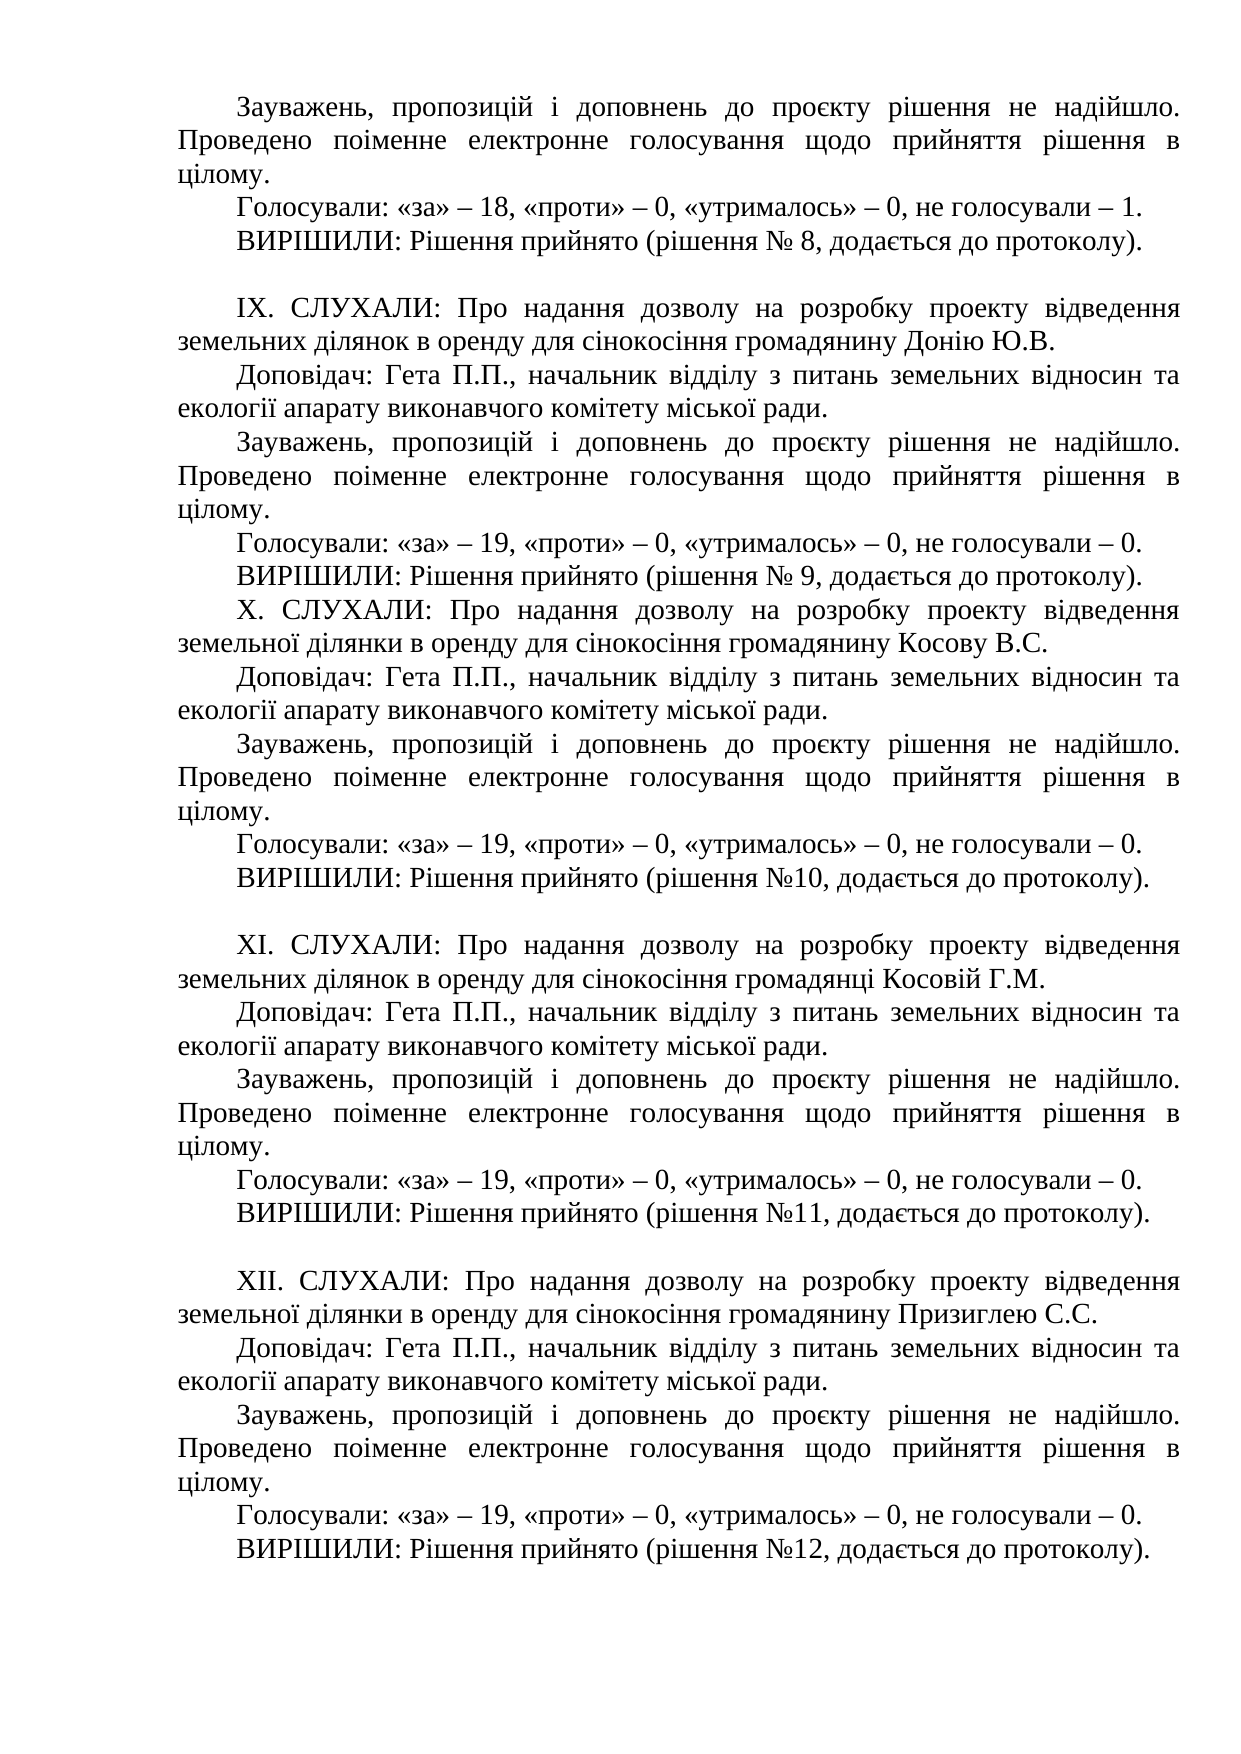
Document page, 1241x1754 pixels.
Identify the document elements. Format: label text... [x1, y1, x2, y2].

text Зауважень, пропозицій і доповнень до проєкту рішення не надійшло. Проведено поіменне електронне голосування щодо прийняття рішення в цілому. [177, 1061, 1181, 1162]
text ВИРІШИЛИ: Рішення прийнято (рішення №12, додається до протоколу). [177, 1531, 1181, 1564]
text Зауважень, пропозицій і доповнень до проєкту рішення не надійшло. Проведено поіменне електронне голосування щодо прийняття рішення в цілому. [177, 89, 1181, 189]
text Доповідач: Гета П.П., начальник відділу з питань земельних відносин та екології апарату виконавчого комітету міської ради. [177, 659, 1181, 726]
text Голосували: «за» – 19, «проти» – 0, «утрималось» – 0, не голосували – 0. [177, 1497, 1181, 1531]
text ВИРІШИЛИ: Рішення прийнято (рішення № 8, додається до протоколу). [177, 223, 1181, 256]
text Зауважень, пропозицій і доповнень до проєкту рішення не надійшло. Проведено поіменне електронне голосування щодо прийняття рішення в цілому. [177, 424, 1181, 525]
text Доповідач: Гета П.П., начальник відділу з питань земельних відносин та екології апарату виконавчого комітету міської ради. [177, 357, 1181, 424]
text IX. СЛУХАЛИ: Про надання дозволу на розробку проекту відведення земельних ділянок в оренду для сінокосіння громадянину Донію Ю.В. [177, 290, 1181, 357]
text Голосували: «за» – 19, «проти» – 0, «утрималось» – 0, не голосували – 0. [177, 1162, 1181, 1196]
text Голосували: «за» – 19, «проти» – 0, «утрималось» – 0, не голосували – 0. [177, 827, 1181, 860]
text XII. СЛУХАЛИ: Про надання дозволу на розробку проекту відведення земельної ділянки в оренду для сінокосіння громадянину Призиглею С.С. [177, 1263, 1181, 1330]
text Зауважень, пропозицій і доповнень до проєкту рішення не надійшло. Проведено поіменне електронне голосування щодо прийняття рішення в цілому. [177, 1397, 1181, 1497]
text ВИРІШИЛИ: Рішення прийнято (рішення №11, додається до протоколу). [177, 1196, 1181, 1229]
text Доповідач: Гета П.П., начальник відділу з питань земельних відносин та екології апарату виконавчого комітету міської ради. [177, 994, 1181, 1061]
text Голосували: «за» – 18, «проти» – 0, «утрималось» – 0, не голосували – 1. [177, 189, 1181, 223]
text Доповідач: Гета П.П., начальник відділу з питань земельних відносин та екології апарату виконавчого комітету міської ради. [177, 1330, 1181, 1397]
text ВИРІШИЛИ: Рішення прийнято (рішення №10, додається до протоколу). [177, 860, 1181, 894]
text X. СЛУХАЛИ: Про надання дозволу на розробку проекту відведення земельної ділянки в оренду для сінокосіння громадянину Косову В.С. [177, 592, 1181, 659]
text ВИРІШИЛИ: Рішення прийнято (рішення № 9, додається до протоколу). [177, 558, 1181, 592]
text Голосували: «за» – 19, «проти» – 0, «утрималось» – 0, не голосували – 0. [177, 525, 1181, 558]
text Зауважень, пропозицій і доповнень до проєкту рішення не надійшло. Проведено поіменне електронне голосування щодо прийняття рішення в цілому. [177, 726, 1181, 827]
text XI. СЛУХАЛИ: Про надання дозволу на розробку проекту відведення земельних ділянок в оренду для сінокосіння громадянці Косовій Г.М. [177, 927, 1181, 994]
